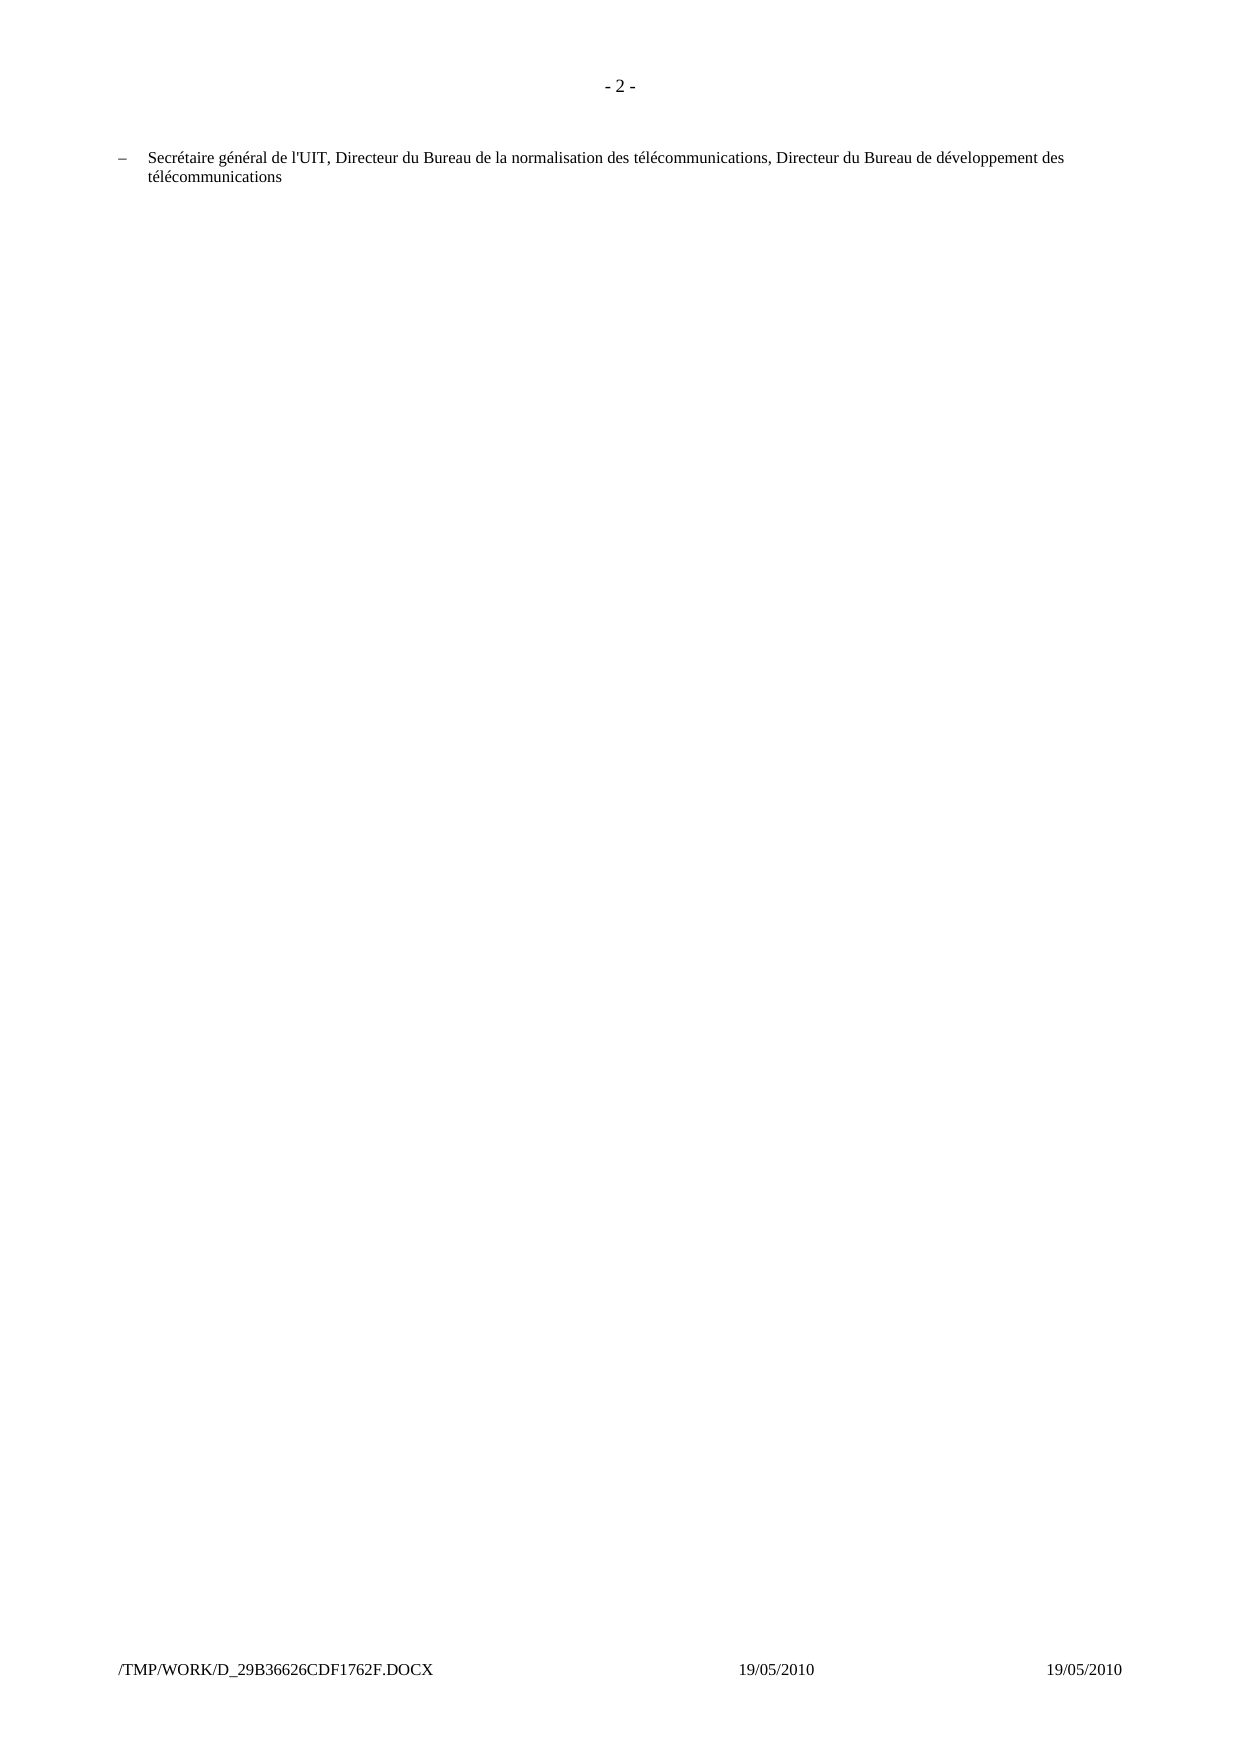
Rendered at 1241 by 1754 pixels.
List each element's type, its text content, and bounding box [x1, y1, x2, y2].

text – Secrétaire général de l'UIT, Directeur du Bureau de la normalisation des télécommunications, Directeur du Bureau de développement des télécommunications [118, 148, 1122, 186]
